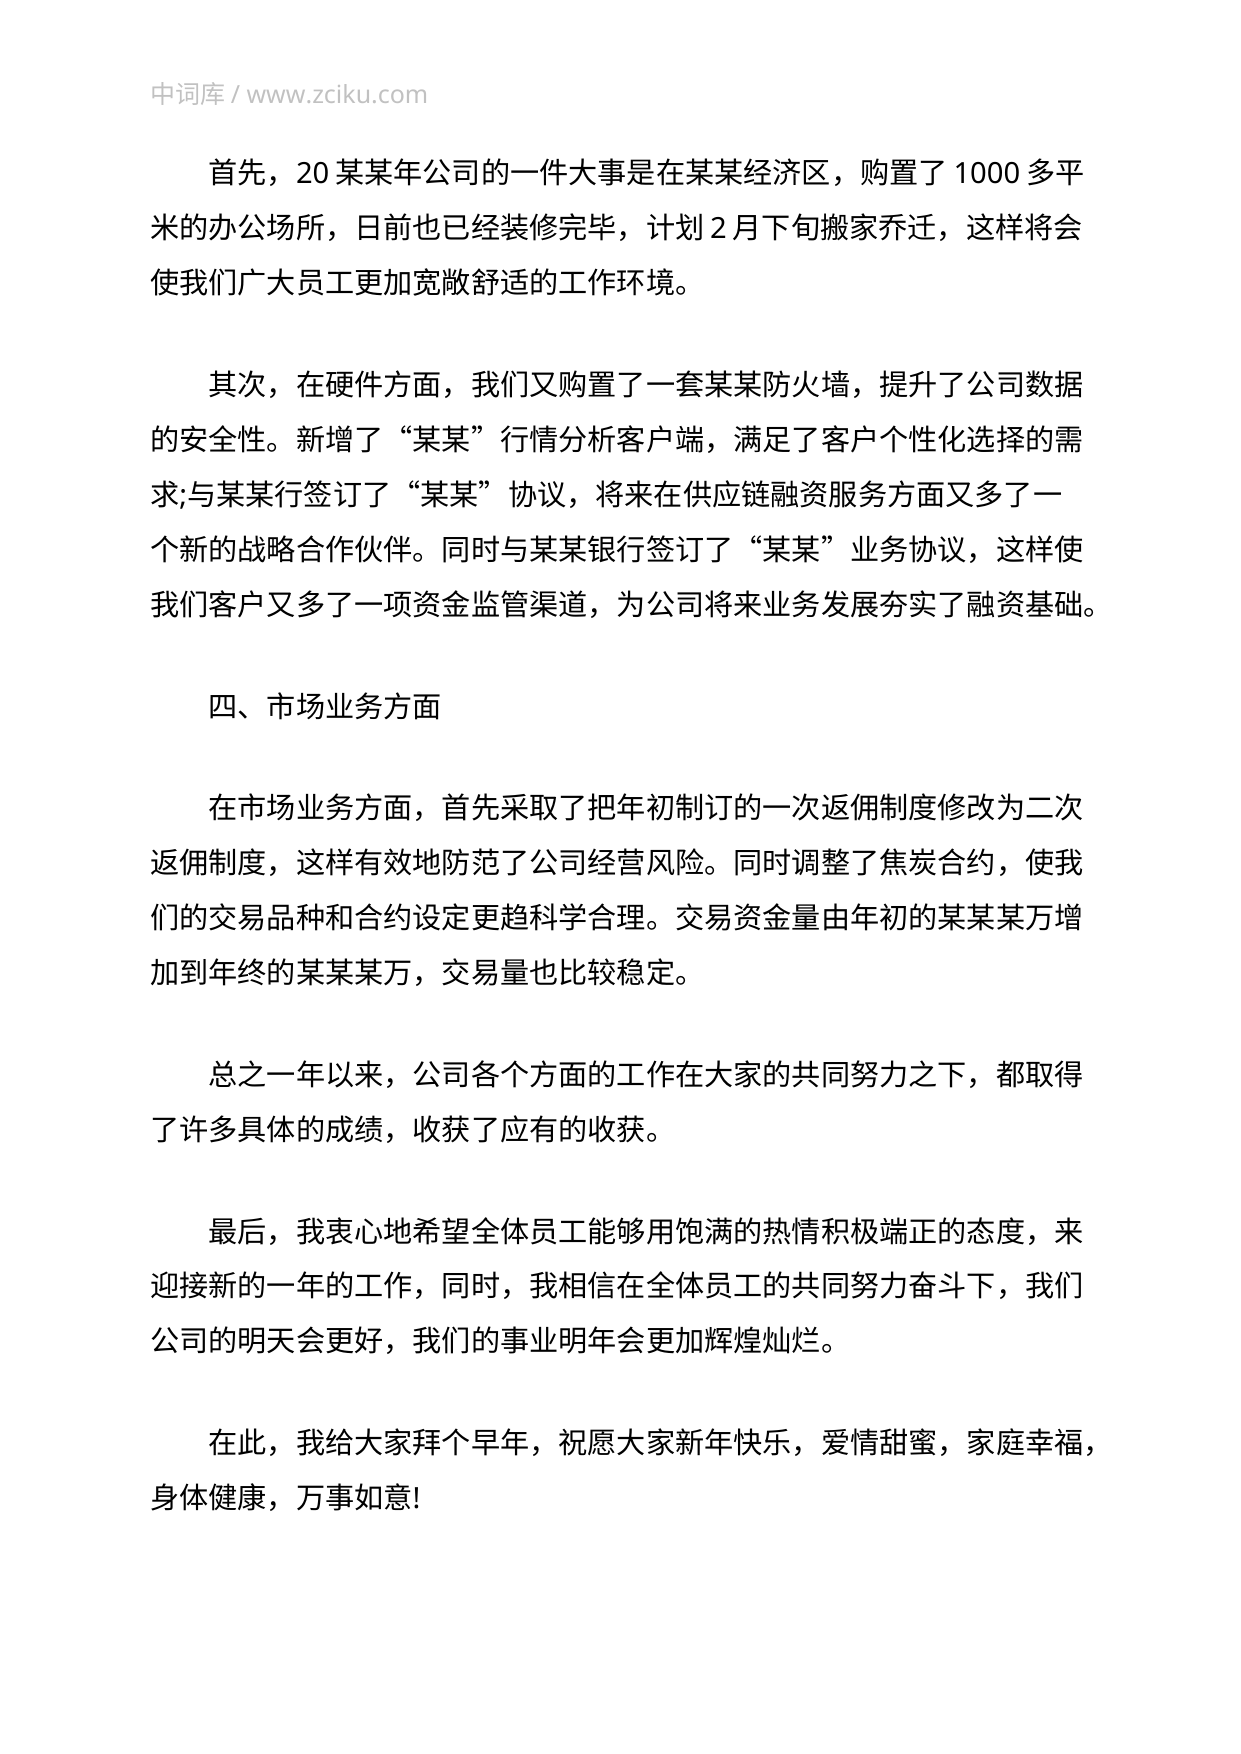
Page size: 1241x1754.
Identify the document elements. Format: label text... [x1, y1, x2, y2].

text 在市场业务方面，首先采取了把年初制订的一次返佣制度修改为二次返佣制度，这样有效地防范了公司经营风险。同时调整了焦炭合约，使我们的交易品种和合约设定更趋科学合理。交易资金量由年初的某某某万增加到年终的某某某万，交易量也比较稳定。 [150, 785, 1090, 992]
text 在此，我给大家拜个早年，祝愿大家新年快乐，爱情甜蜜，家庭幸福，身体健康，万事如意! [150, 1420, 1090, 1517]
text 总之一年以来，公司各个方面的工作在大家的共同努力之下，都取得了许多具体的成绩，收获了应有的收获。 [150, 1051, 1090, 1149]
text 最后，我衷心地希望全体员工能够用饱满的热情积极端正的态度，来迎接新的一年的工作，同时，我相信在全体员工的共同努力奋斗下，我们公司的明天会更好，我们的事业明年会更加辉煌灿烂。 [150, 1208, 1090, 1360]
text 首先，20某某年公司的一件大事是在某某经济区，购置了1000多平米的办公场所，日前也已经装修完毕，计划2月下旬搬家乔迁，这样将会使我们广大员工更加宽敞舒适的工作环境。 [150, 150, 1090, 302]
text 四、市场业务方面 [150, 683, 1090, 726]
text 其次，在硬件方面，我们又购置了一套某某防火墙，提升了公司数据的安全性。新增了“某某”行情分析客户端，满足了客户个性化选择的需求;与某某行签订了“某某”协议，将来在供应链融资服务方面又多了一个新的战略合作伙伴。同时与某某银行签订了“某某”业务协议，这样使我们客户又多了一项资金监管渠道，为公司将来业务发展夯实了融资基础。 [150, 362, 1090, 624]
